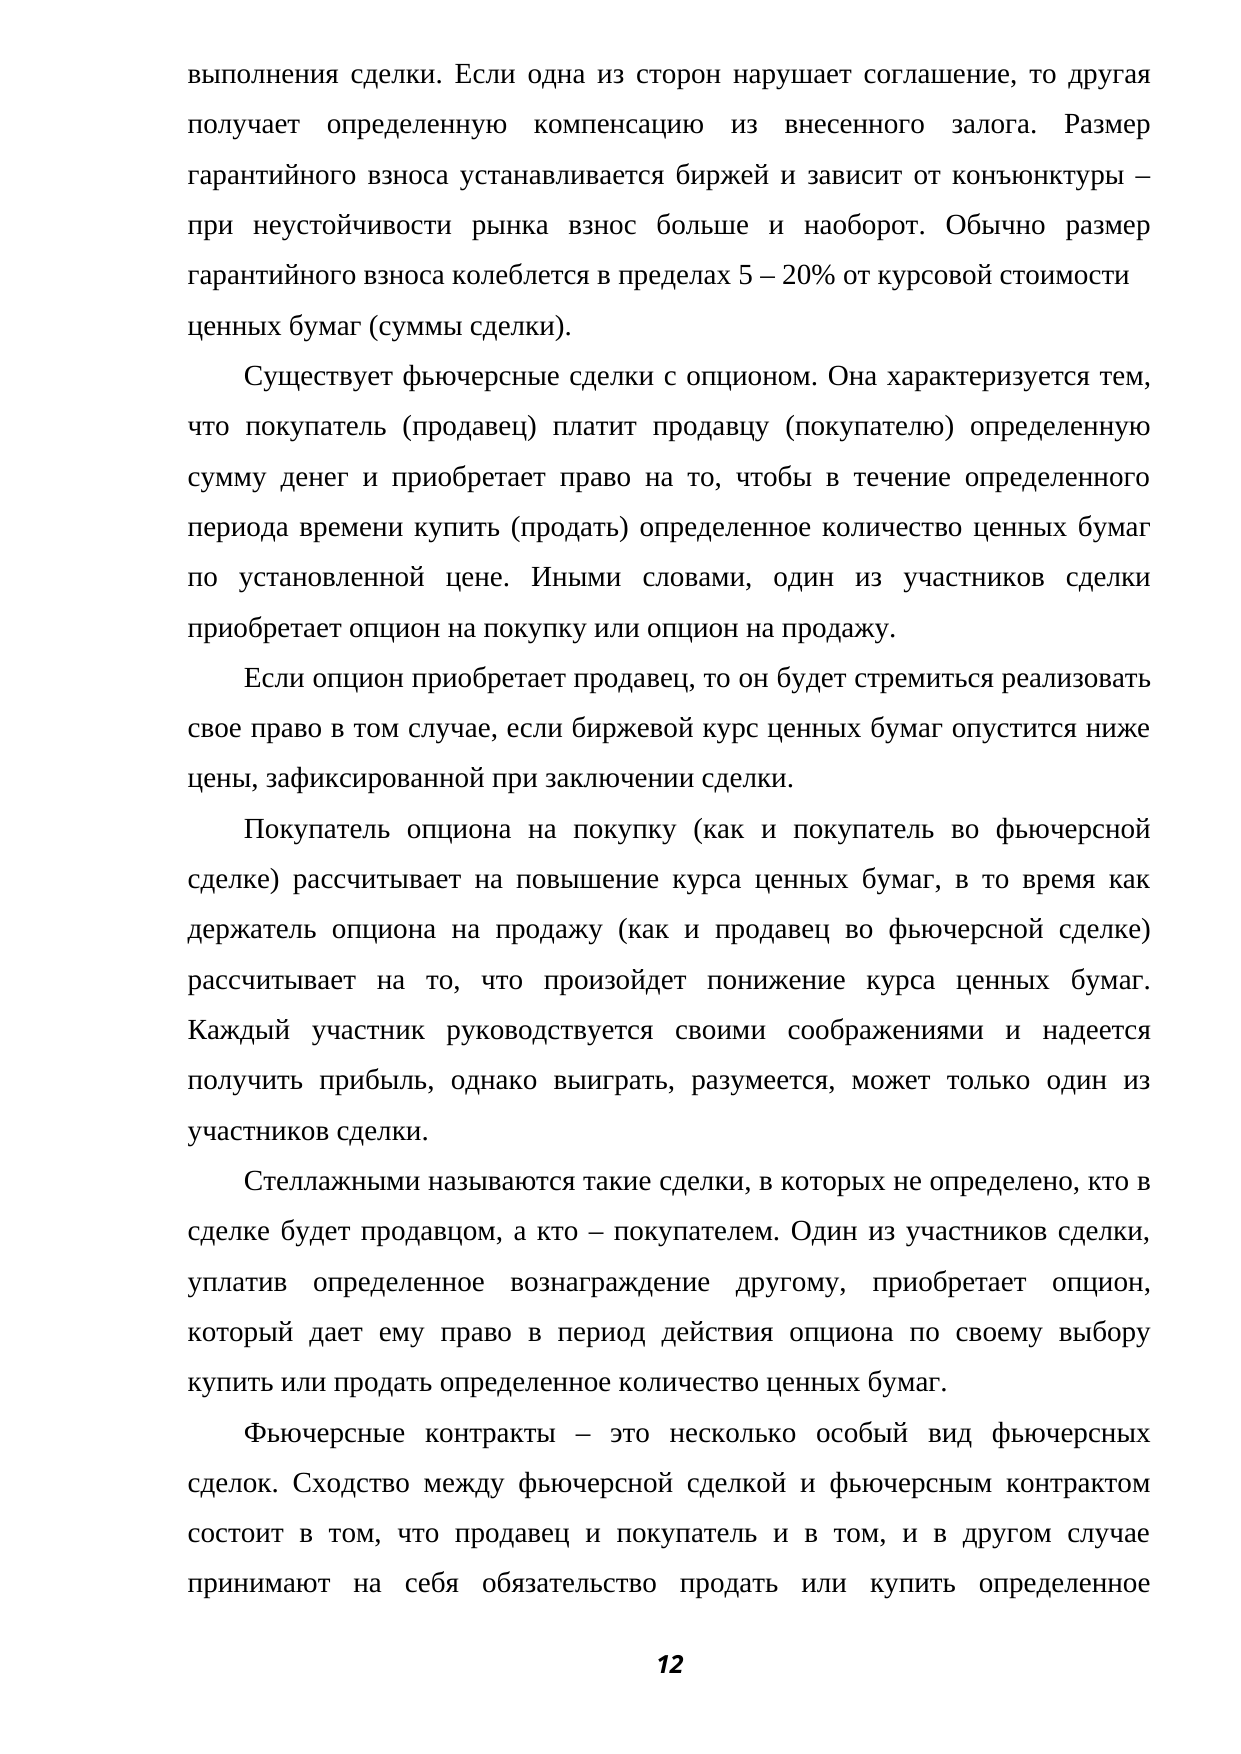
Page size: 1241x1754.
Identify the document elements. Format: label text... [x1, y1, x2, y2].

text Покупатель опциона на покупку (как и покупатель во фьючерсной сделке) рассчитывает на повышение курса ценных бумаг, в то время как держатель опциона на продажу (как и продавец во фьючерсной сделке) рассчитывает на то, что произойдет понижение курса ценных бумаг. Каждый участник руководствуется своими соображениями и надеется получить прибыль, однако выиграть, разумеется, может только один из участников сделки. [187, 811, 1152, 1146]
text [187, 56, 1152, 291]
text Стеллажными называются такие сделки, в которых не определено, кто в сделке будет продавцом, а кто – покупателем. Один из участников сделки, уплатив определенное вознаграждение другому, приобретает опцион, который дает ему право в период действия опциона по своему выбору купить или продать определенное количество ценных бумаг. [187, 1163, 1152, 1398]
text Если опцион приобретает продавец, то он будет стремиться реализовать свое право в том случае, если биржевой курс ценных бумаг опустится ниже цены, зафиксированной при заключении сделки. [187, 660, 1152, 794]
text Существует фьючерсные сделки с опционом. Она характеризуется тем, что покупатель (продавец) платит продавцу (покупателю) определенную сумму денег и приобретает право на то, чтобы в течение определенного периода времени купить (продать) определенное количество ценных бумаг по установленной цене. Иными словами, один из участников сделки приобретает опцион на покупку или опцион на продажу. [187, 358, 1152, 643]
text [187, 1415, 1152, 1599]
text ценных бумаг (суммы сделки). [187, 308, 1152, 341]
